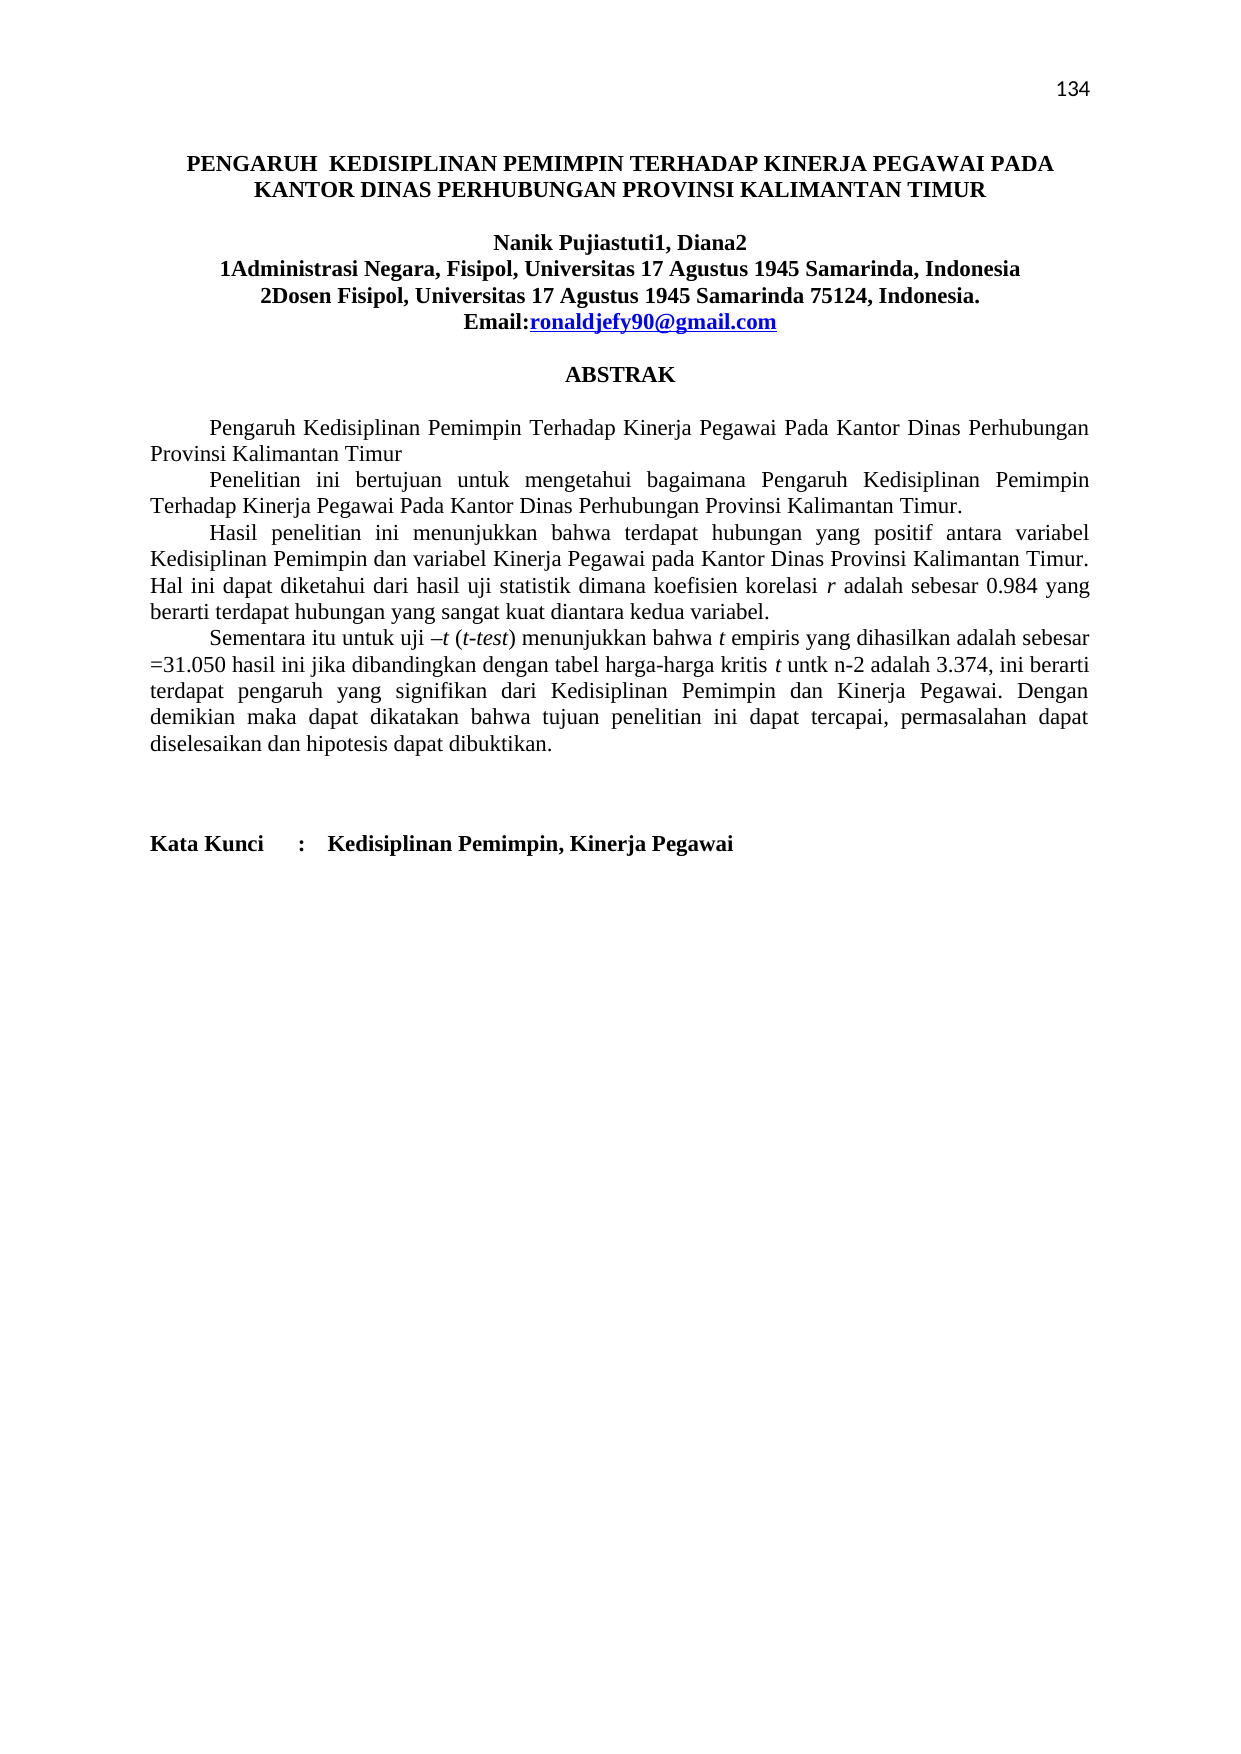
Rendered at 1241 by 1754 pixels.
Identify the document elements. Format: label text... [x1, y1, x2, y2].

text ABSTRAK [150, 361, 1090, 387]
text Penelitian ini bertujuan untuk mengetahui bagaimana Pengaruh Kedisiplinan Pemimpin Terhadap Kinerja Pegawai Pada Kantor Dinas Perhubungan Provinsi Kalimantan Timur. [150, 466, 1090, 519]
text 1Administrasi Negara, Fisipol, Universitas 17 Agustus 1945 Samarinda, Indonesia [150, 255, 1090, 282]
text Nanik Pujiastuti1, Diana2 [150, 229, 1090, 255]
text Kata Kunci : Kedisiplinan Pemimpin, Kinerja Pegawai [150, 830, 1090, 856]
text PENGARUH KEDISIPLINAN PEMIMPIN TERHADAP KINERJA PEGAWAI PADA KANTOR DINAS PERHUBUNGAN PROVINSI KALIMANTAN TIMUR [150, 150, 1090, 203]
text Sementara itu untuk uji –t (t-test) menunjukkan bahwa t empiris yang dihasilkan adalah sebesar =31.050 hasil ini jika dibandingkan dengan tabel harga-harga kritis t untk n-2 adalah 3.374, ini berarti terdapat pengaruh yang signifikan dari Kedisiplinan Pemimpin dan Kinerja Pegawai. Dengan demikian maka dapat dikatakan bahwa tujuan penelitian ini dapat tercapai, permasalahan dapat diselesaikan dan hipotesis dapat dibuktikan. [150, 624, 1090, 756]
text 2Dosen Fisipol, Universitas 17 Agustus 1945 Samarinda 75124, Indonesia. [150, 282, 1090, 308]
text Email:ronaldjefy90@gmail.com [150, 308, 1090, 334]
text Pengaruh Kedisiplinan Pemimpin Terhadap Kinerja Pegawai Pada Kantor Dinas Perhubungan Provinsi Kalimantan Timur [150, 413, 1090, 466]
text Hasil penelitian ini menunjukkan bahwa terdapat hubungan yang positif antara variabel Kedisiplinan Pemimpin dan variabel Kinerja Pegawai pada Kantor Dinas Provinsi Kalimantan Timur. Hal ini dapat diketahui dari hasil uji statistik dimana koefisien korelasi r adalah sebesar 0.984 yang berarti terdapat hubungan yang sangat kuat diantara kedua variabel. [150, 519, 1090, 624]
